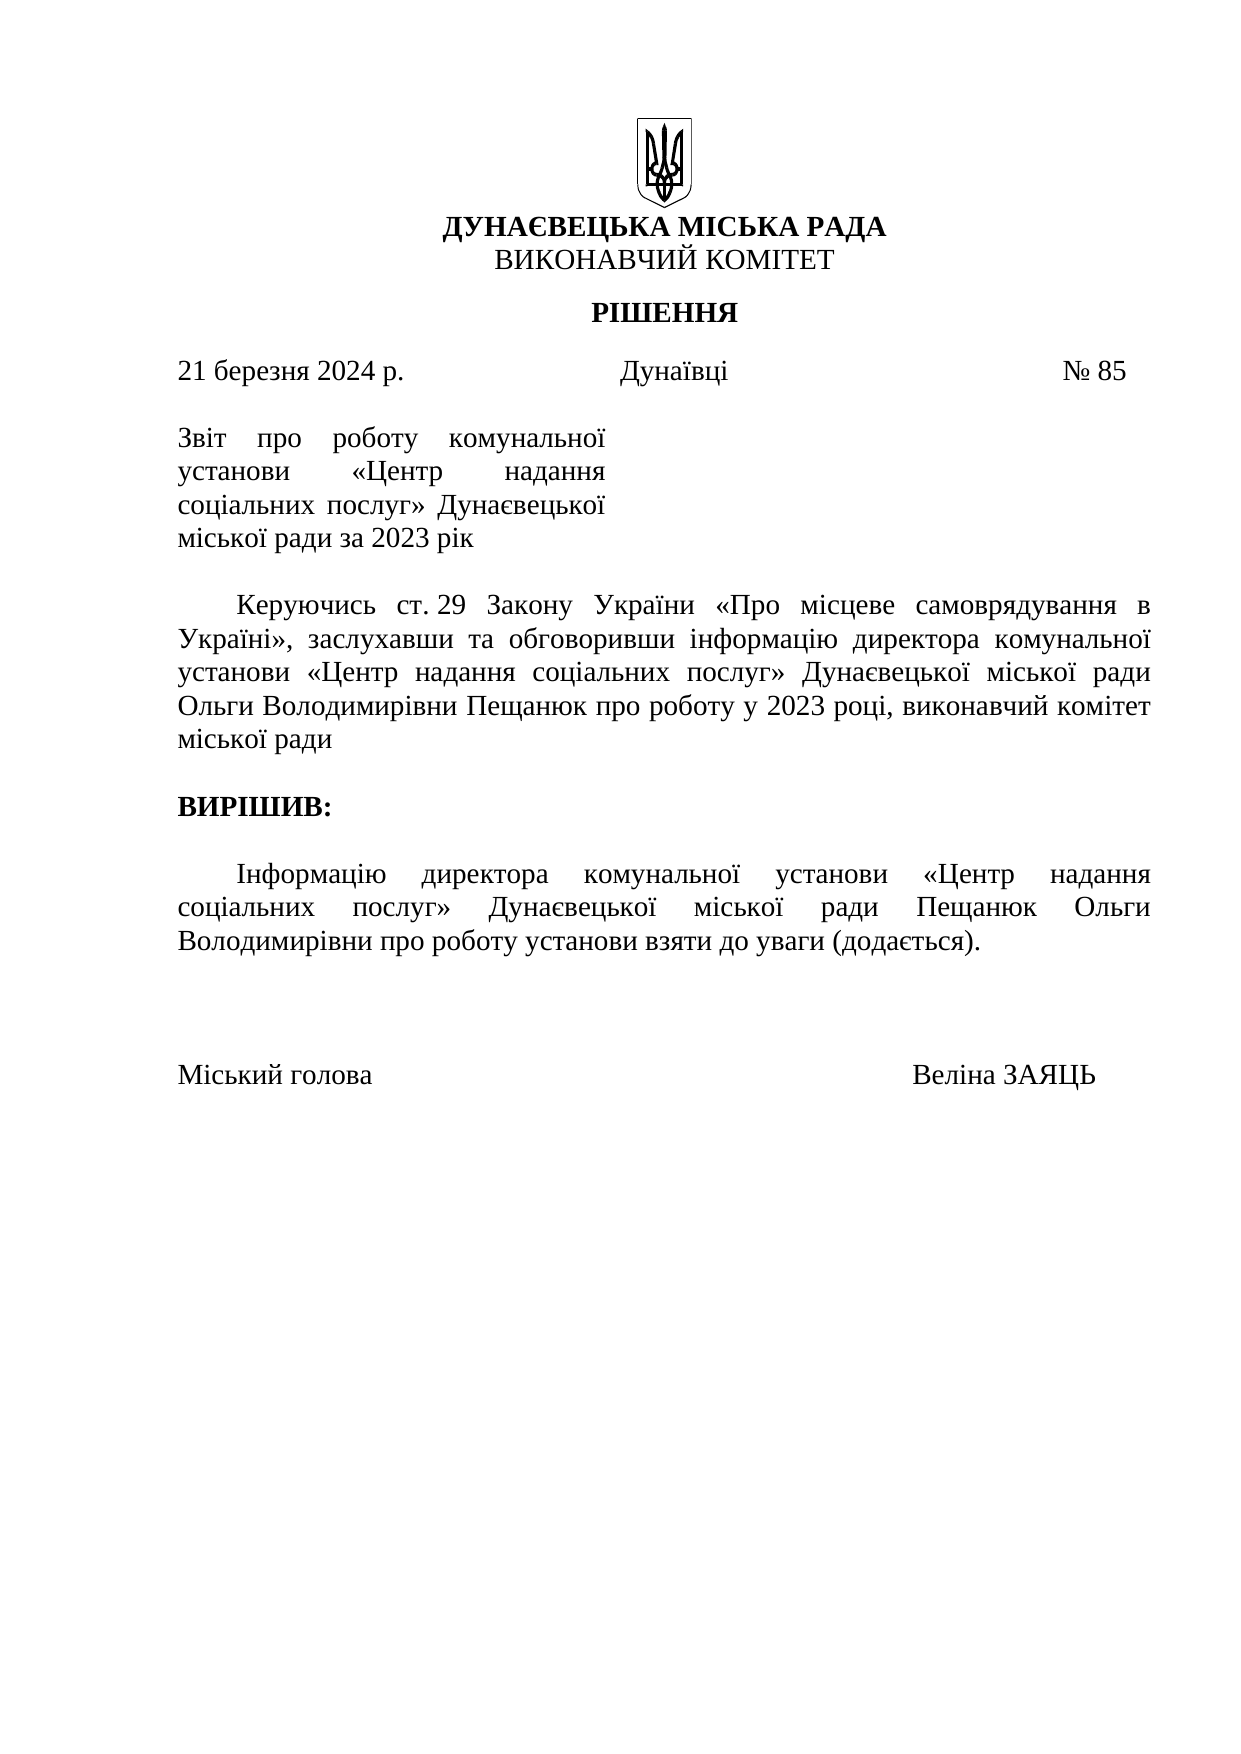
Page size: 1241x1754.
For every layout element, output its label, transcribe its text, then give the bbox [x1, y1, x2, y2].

text РІШЕННЯ [177, 295, 1152, 328]
text ВИКОНАВЧИЙ КОМІТЕТ [177, 242, 1152, 276]
text Звіт про роботу комунальної установи «Центр надання соціальних послуг» Дунаєвецької міської ради за 2023 рік [177, 420, 605, 554]
text 21 березня 2024 р. Дунаївці № 85 [177, 353, 1152, 386]
text Міський голова Веліна ЗАЯЦЬ [177, 1057, 1152, 1091]
text Керуючись ст. 29 Закону України «Про місцеве самоврядування в Україні», заслухавши та обговоривши інформацію директора комунальної установи «Центр надання соціальних послуг» Дунаєвецької міської ради Ольги Володимирівни Пещанюк про роботу у 2023 році, виконавчий комітет міської ради [177, 587, 1152, 755]
text ВИРІШИВ: [177, 789, 1152, 822]
text ДУНАЄВЕЦЬКА МІСЬКА РАДА [177, 209, 1152, 242]
text Інформацію директора комунальної установи «Центр надання соціальних послуг» Дунаєвецької міської ради Пещанюк Ольги Володимирівни про роботу установи взяти до уваги (додається). [177, 856, 1152, 956]
